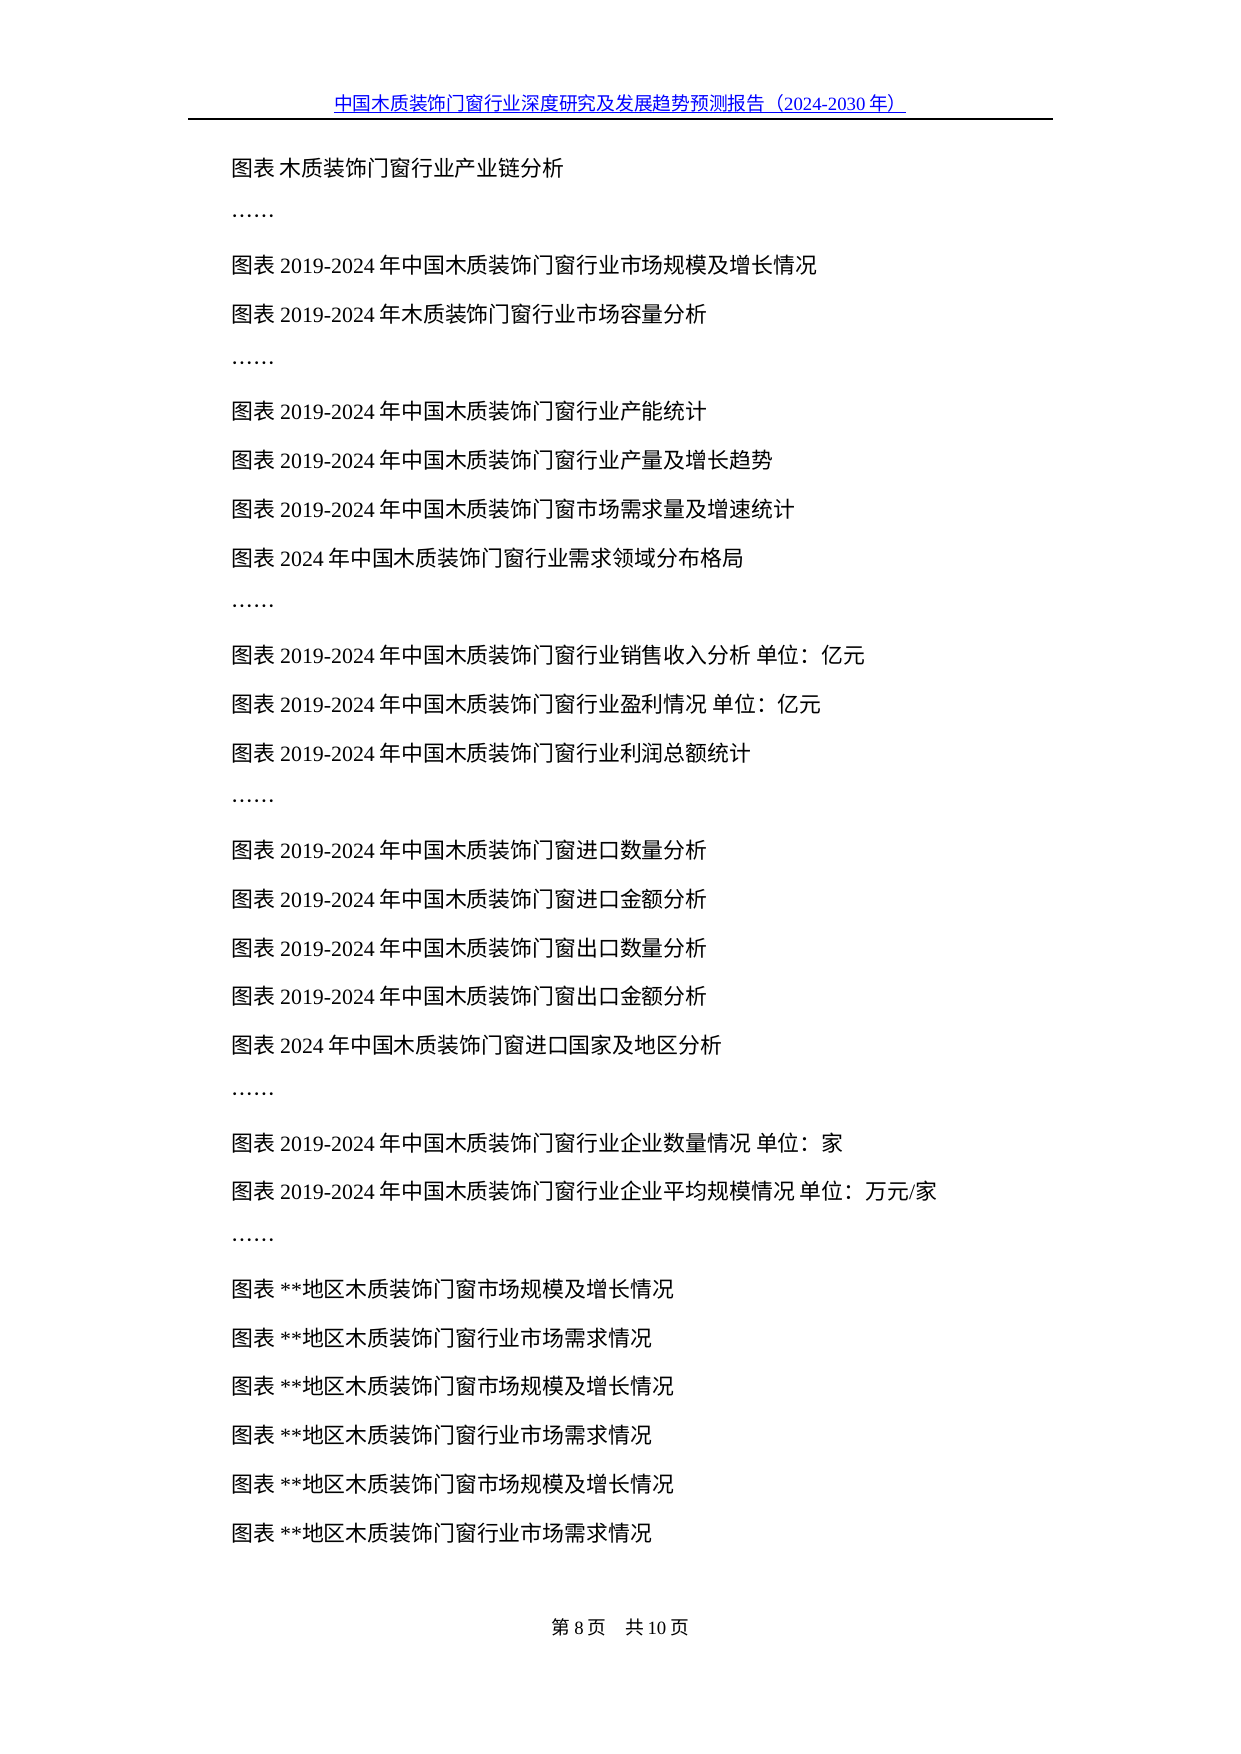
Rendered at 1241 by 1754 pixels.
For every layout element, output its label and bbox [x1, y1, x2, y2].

text [187, 150, 1053, 1548]
